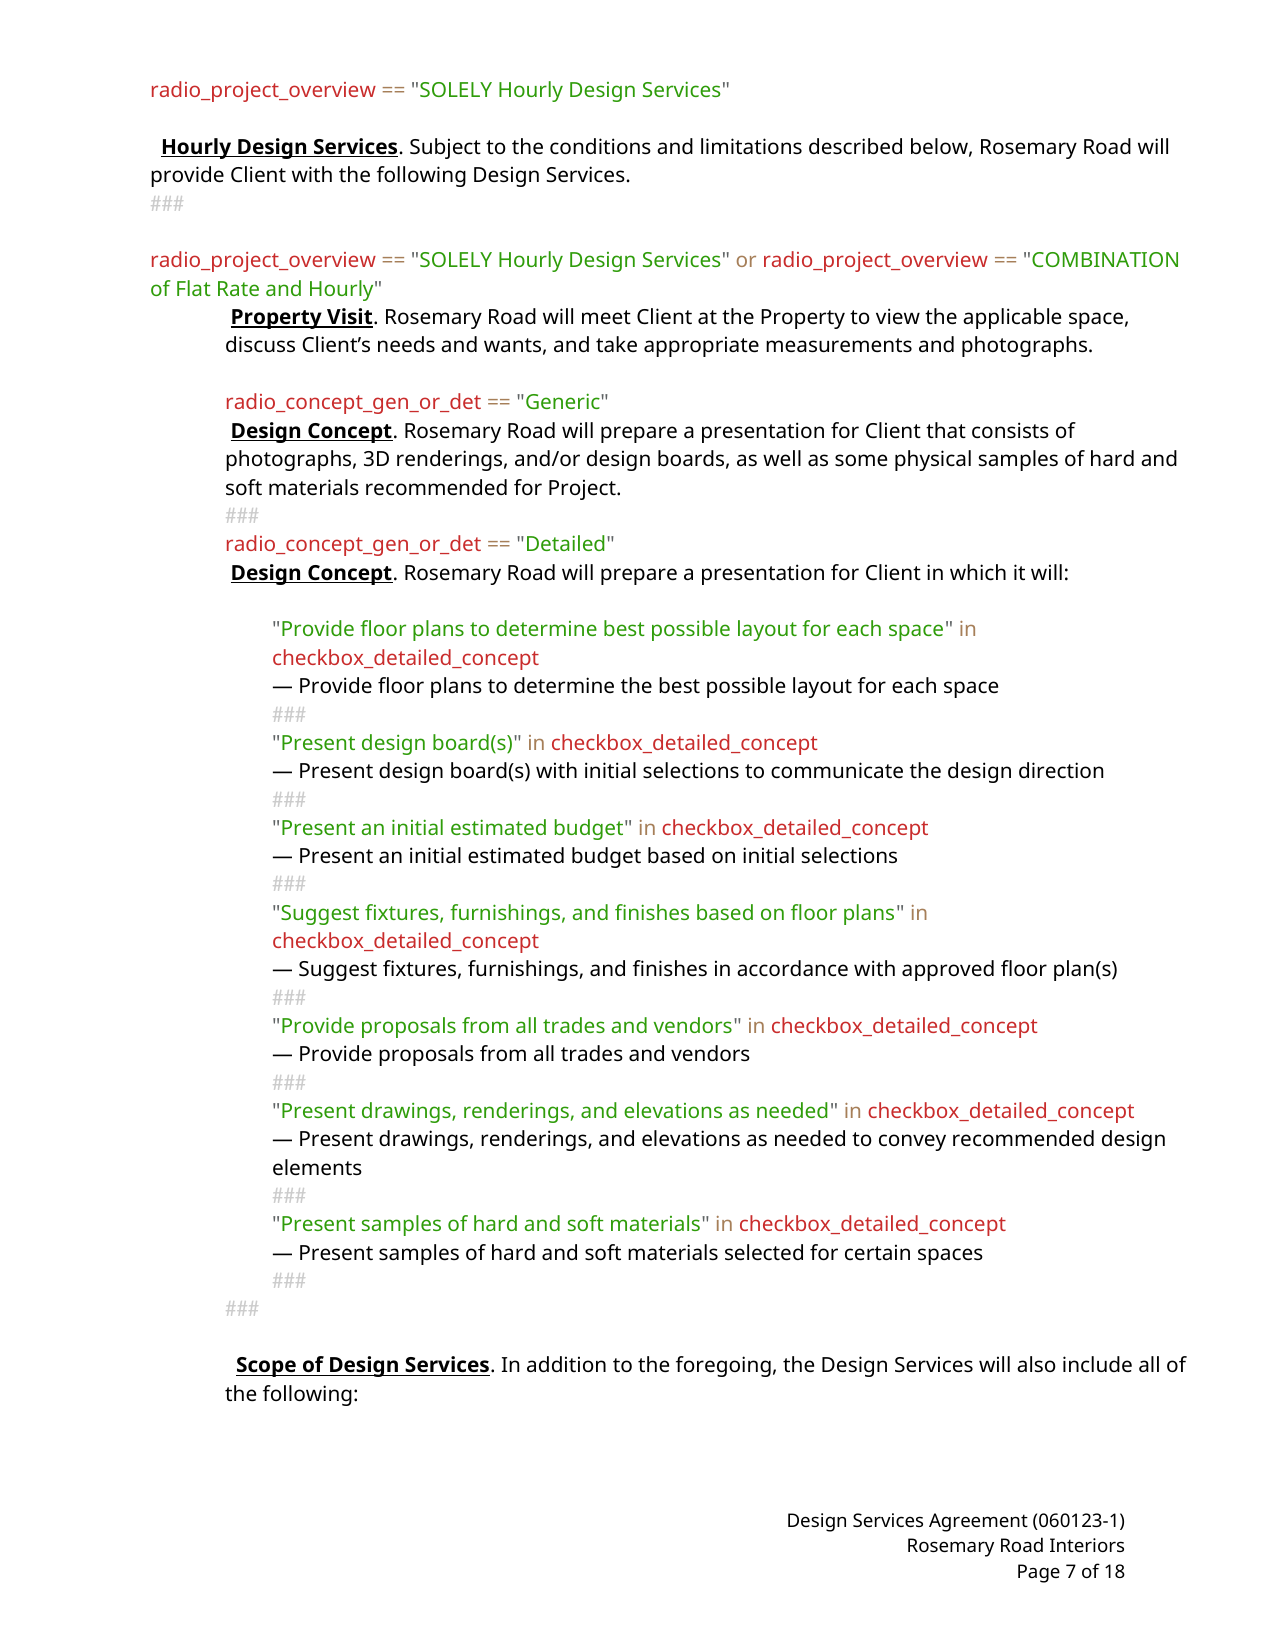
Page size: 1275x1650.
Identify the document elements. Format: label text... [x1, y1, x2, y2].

text — Present drawings, renderings, and elevations as needed to convey recommended design elements [272, 1124, 1200, 1181]
text Property Visit. Rosemary Road will meet Client at the Property to view the applicable space, discuss Client’s needs and wants, and take appropriate measurements and photographs. [225, 302, 1200, 359]
text — Provide floor plans to determine the best possible layout for each space [272, 671, 1200, 700]
text — Suggest fixtures, furnishings, and finishes in accordance with approved floor plan(s) [272, 954, 1200, 983]
text Design Concept. Rosemary Road will prepare a presentation for Client in which it will: [225, 558, 1200, 586]
text Design Concept. Rosemary Road will prepare a presentation for Client that consists of photographs, 3D renderings, and/or design boards, as well as some physical samples of hard and soft materials recommended for Project. [225, 416, 1200, 501]
text — Present samples of hard and soft materials selected for certain spaces [272, 1238, 1200, 1266]
text Scope of Design Services. In addition to the foregoing, the Design Services will also include all of the following: [225, 1351, 1200, 1407]
text — Present design board(s) with initial selections to communicate the design direction [272, 756, 1200, 785]
text — Provide proposals from all trades and vendors [272, 1039, 1200, 1068]
text — Present an initial estimated budget based on initial selections [272, 841, 1200, 869]
text Hourly Design Services. Subject to the conditions and limitations described below, Rosemary Road will provide Client with the following Design Services. [150, 132, 1200, 189]
